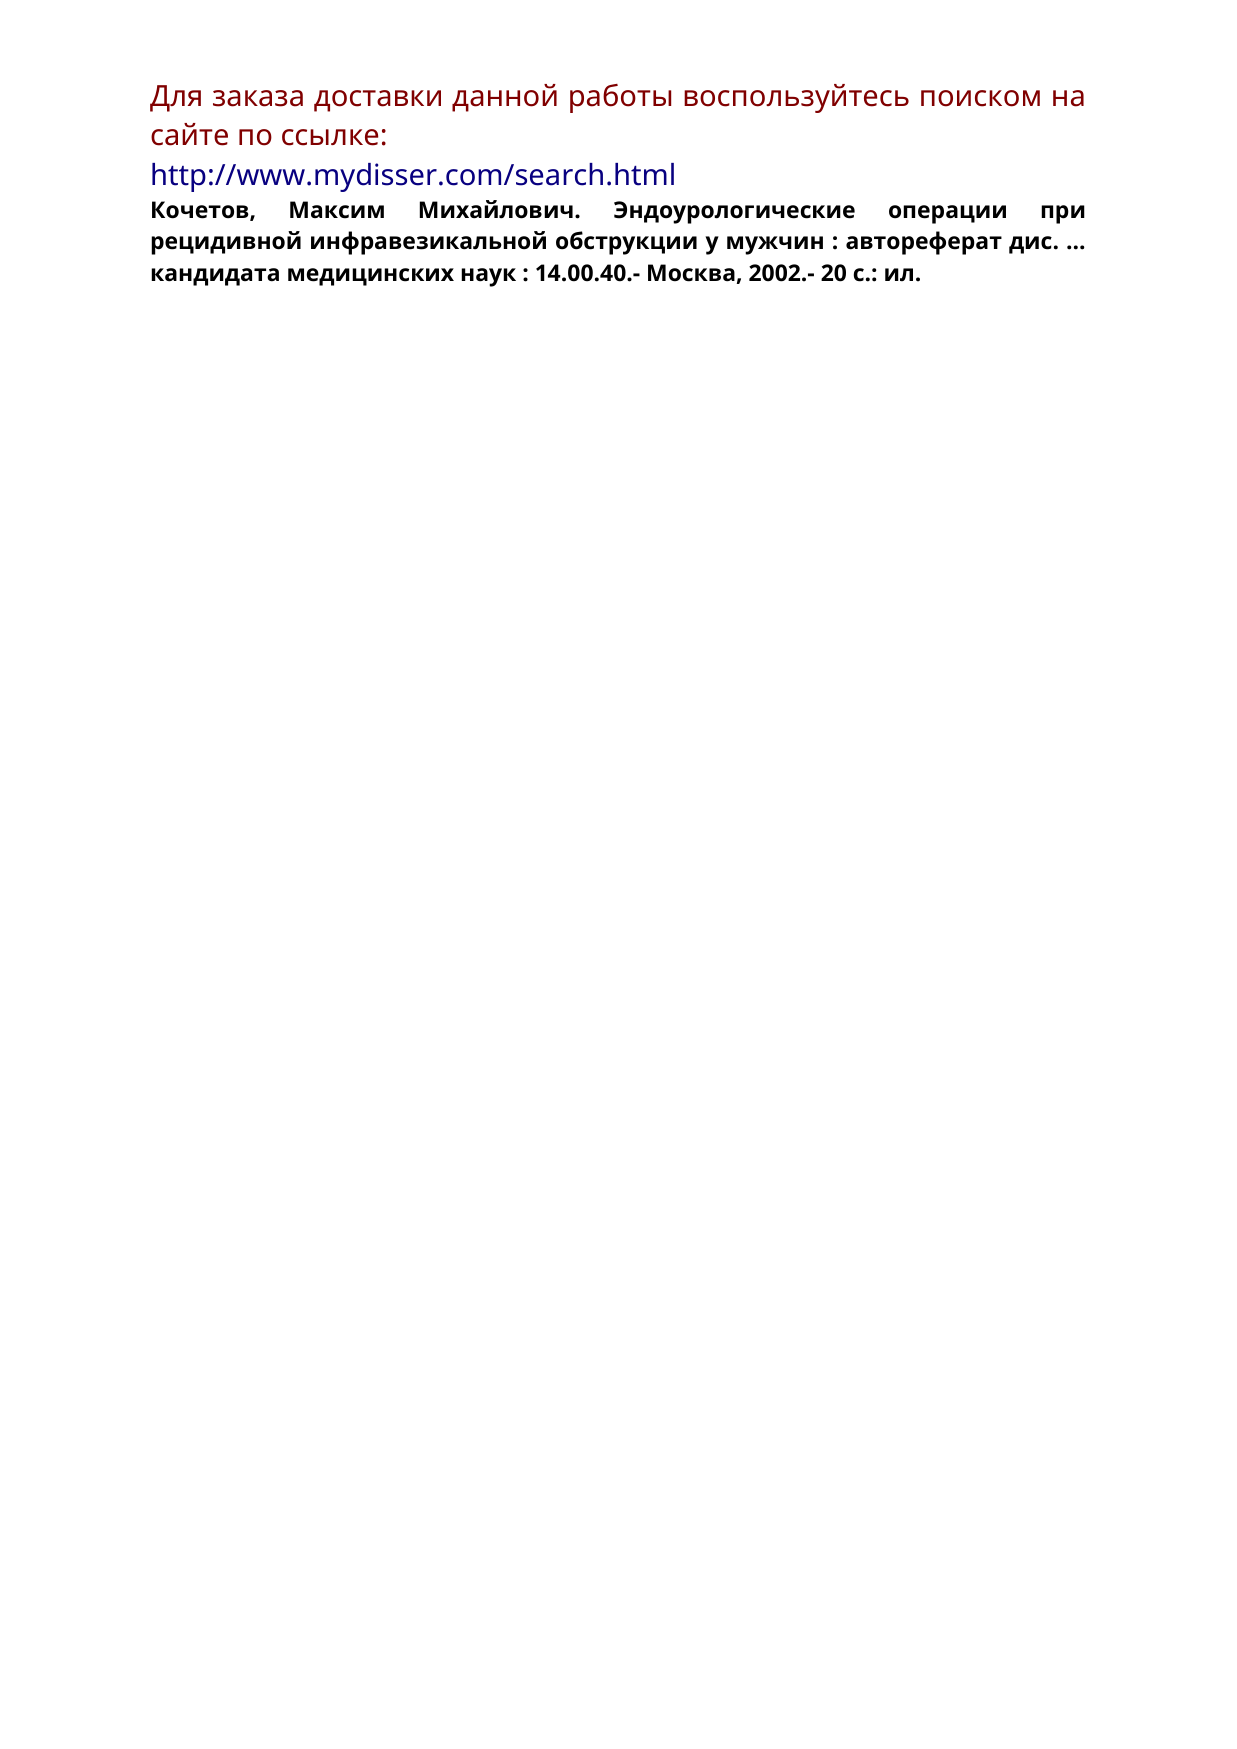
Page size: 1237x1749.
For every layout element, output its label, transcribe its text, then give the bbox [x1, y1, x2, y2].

text Кочетов, Максим Михайлович. Эндоурологические операции при рецидивной инфравезикальной обструкции у мужчин : автореферат дис. ... кандидата медицинских наук : 14.00.40.- Москва, 2002.- 20 с.: ил. [150, 194, 1086, 288]
